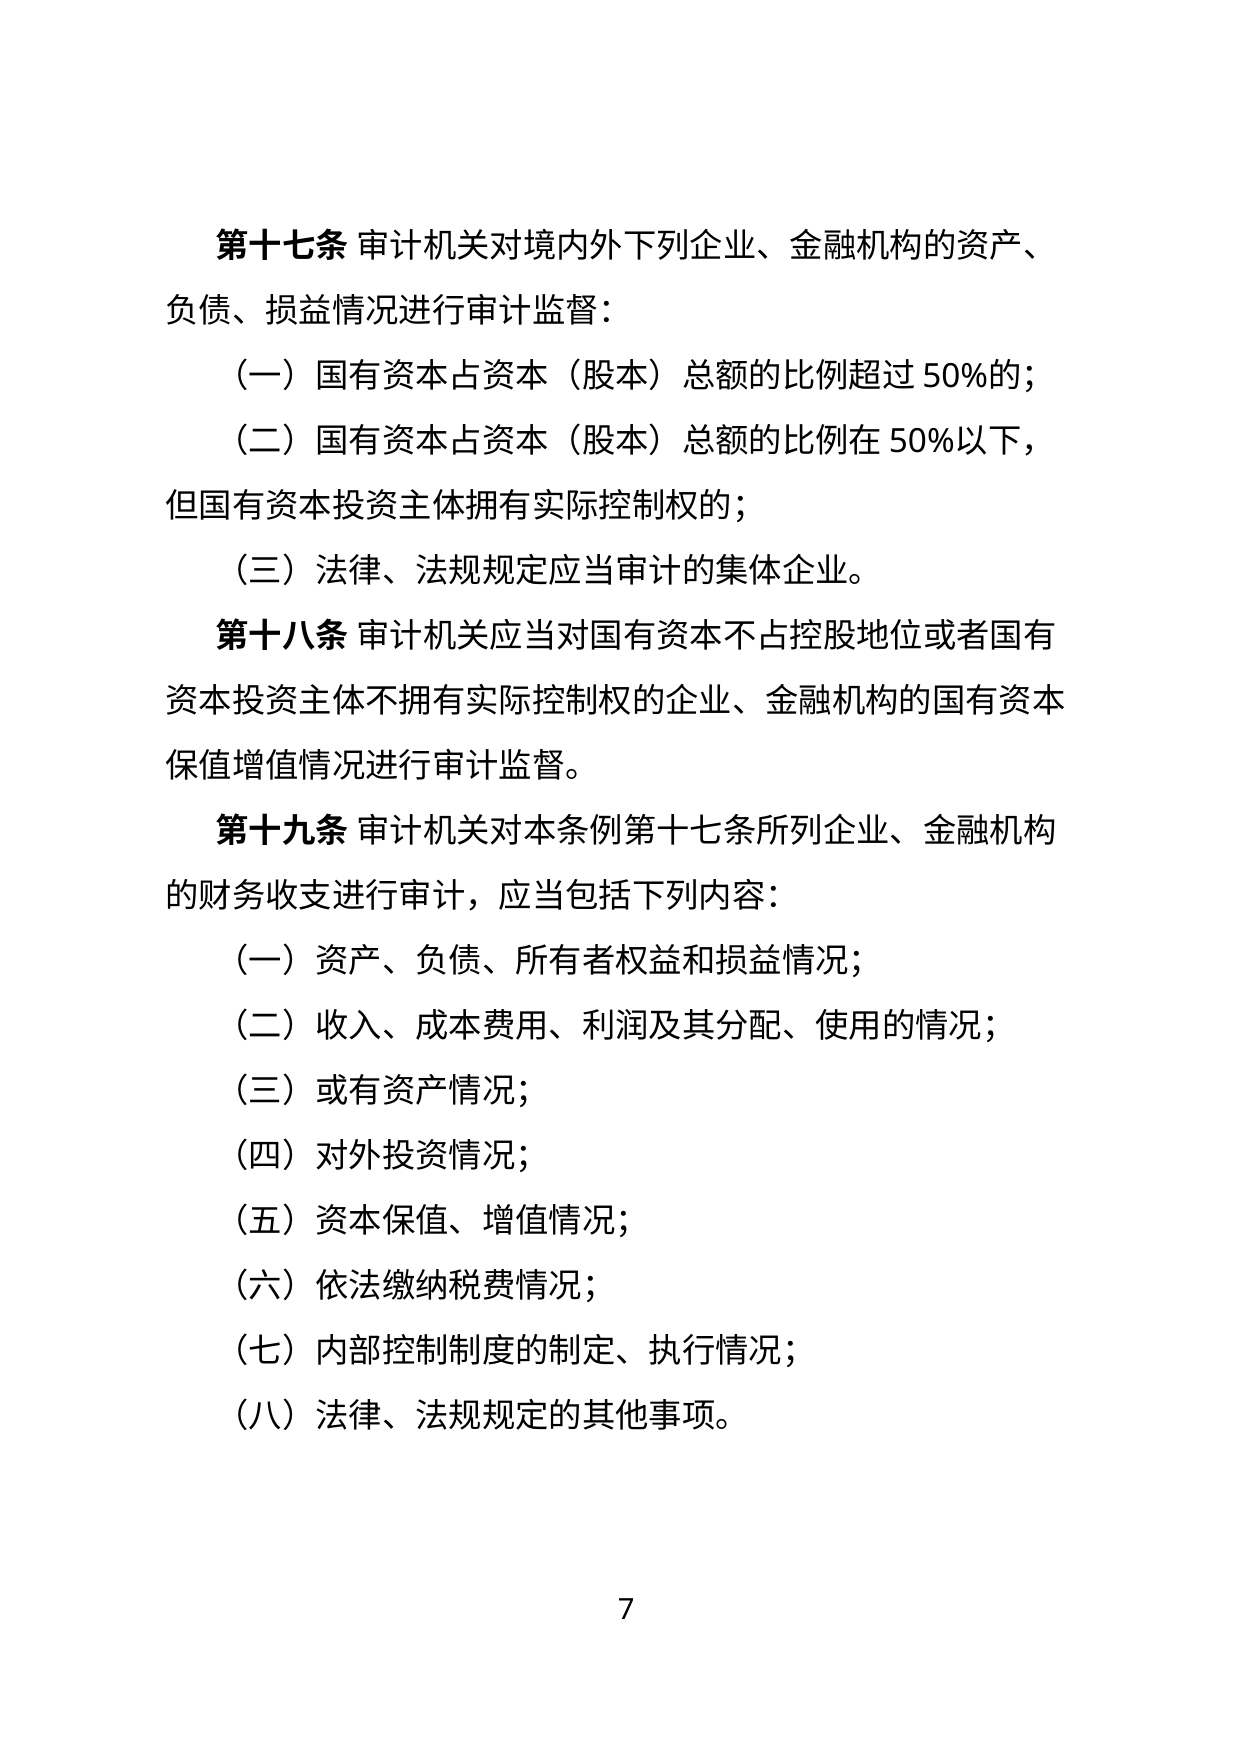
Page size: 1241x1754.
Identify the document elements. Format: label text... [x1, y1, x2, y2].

text （二）国有资本占资本（股本）总额的比例在50%以下，但国有资本投资主体拥有实际控制权的； [165, 406, 1087, 536]
text （五）资本保值、增值情况； [165, 1186, 1087, 1251]
text 第十九条 审计机关对本条例第十七条所列企业、金融机构的财务收支进行审计，应当包括下列内容： [165, 796, 1087, 926]
text （八）法律、法规规定的其他事项。 [165, 1381, 1087, 1446]
text 第十八条 审计机关应当对国有资本不占控股地位或者国有资本投资主体不拥有实际控制权的企业、金融机构的国有资本保值增值情况进行审计监督。 [165, 601, 1087, 796]
text （一）资产、负债、所有者权益和损益情况； [165, 926, 1087, 991]
text （六）依法缴纳税费情况； [165, 1251, 1087, 1316]
text （四）对外投资情况； [165, 1121, 1087, 1186]
text （一）国有资本占资本（股本）总额的比例超过50%的； [165, 341, 1087, 406]
text （三）或有资产情况； [165, 1056, 1087, 1121]
text （七）内部控制制度的制定、执行情况； [165, 1316, 1087, 1381]
text （二）收入、成本费用、利润及其分配、使用的情况； [165, 991, 1087, 1056]
text （三）法律、法规规定应当审计的集体企业。 [165, 536, 1087, 601]
text 第十七条 审计机关对境内外下列企业、金融机构的资产、负债、损益情况进行审计监督： [165, 211, 1087, 341]
